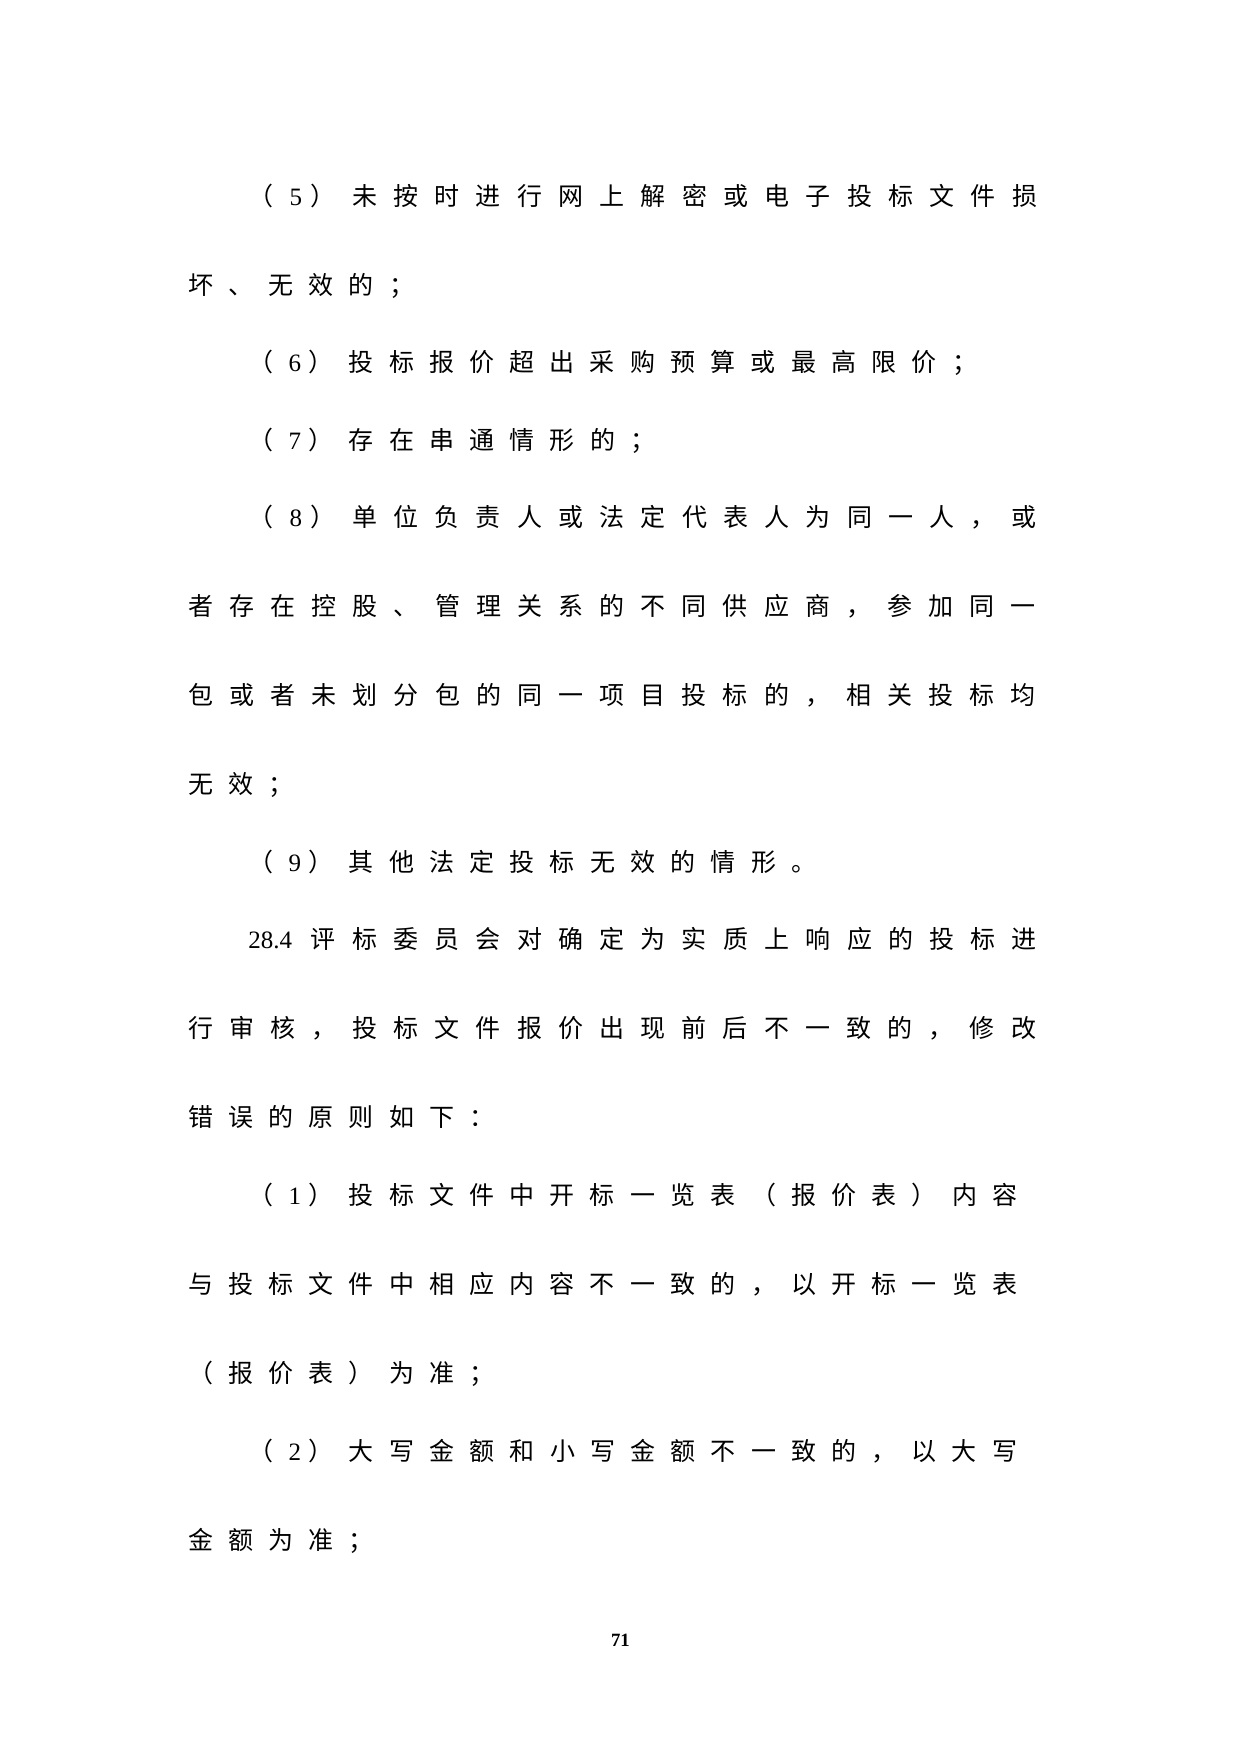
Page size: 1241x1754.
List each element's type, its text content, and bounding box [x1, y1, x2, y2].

text 28.4 评标委员会对确定为实质上响应的投标进行审核，投标文件报价出现前后不一致的，修改错误的原则如下： [188, 908, 1052, 1146]
text （6）投标报价超出采购预算或最高限价； [188, 331, 1052, 390]
text （7）存在串通情形的； [188, 408, 1052, 468]
text （2）大写金额和小写金额不一致的，以大写金额为准； [188, 1419, 1052, 1568]
text （8）单位负责人或法定代表人为同一人，或者存在控股、管理关系的不同供应商，参加同一包或者未划分包的同一项目投标的，相关投标均无效； [188, 486, 1052, 813]
text （9）其他法定投标无效的情形。 [188, 831, 1052, 890]
text （1）投标文件中开标一览表（报价表）内容与投标文件中相应内容不一致的，以开标一览表（报价表）为准； [188, 1164, 1052, 1401]
text （5）未按时进行网上解密或电子投标文件损坏、无效的； [188, 164, 1052, 313]
